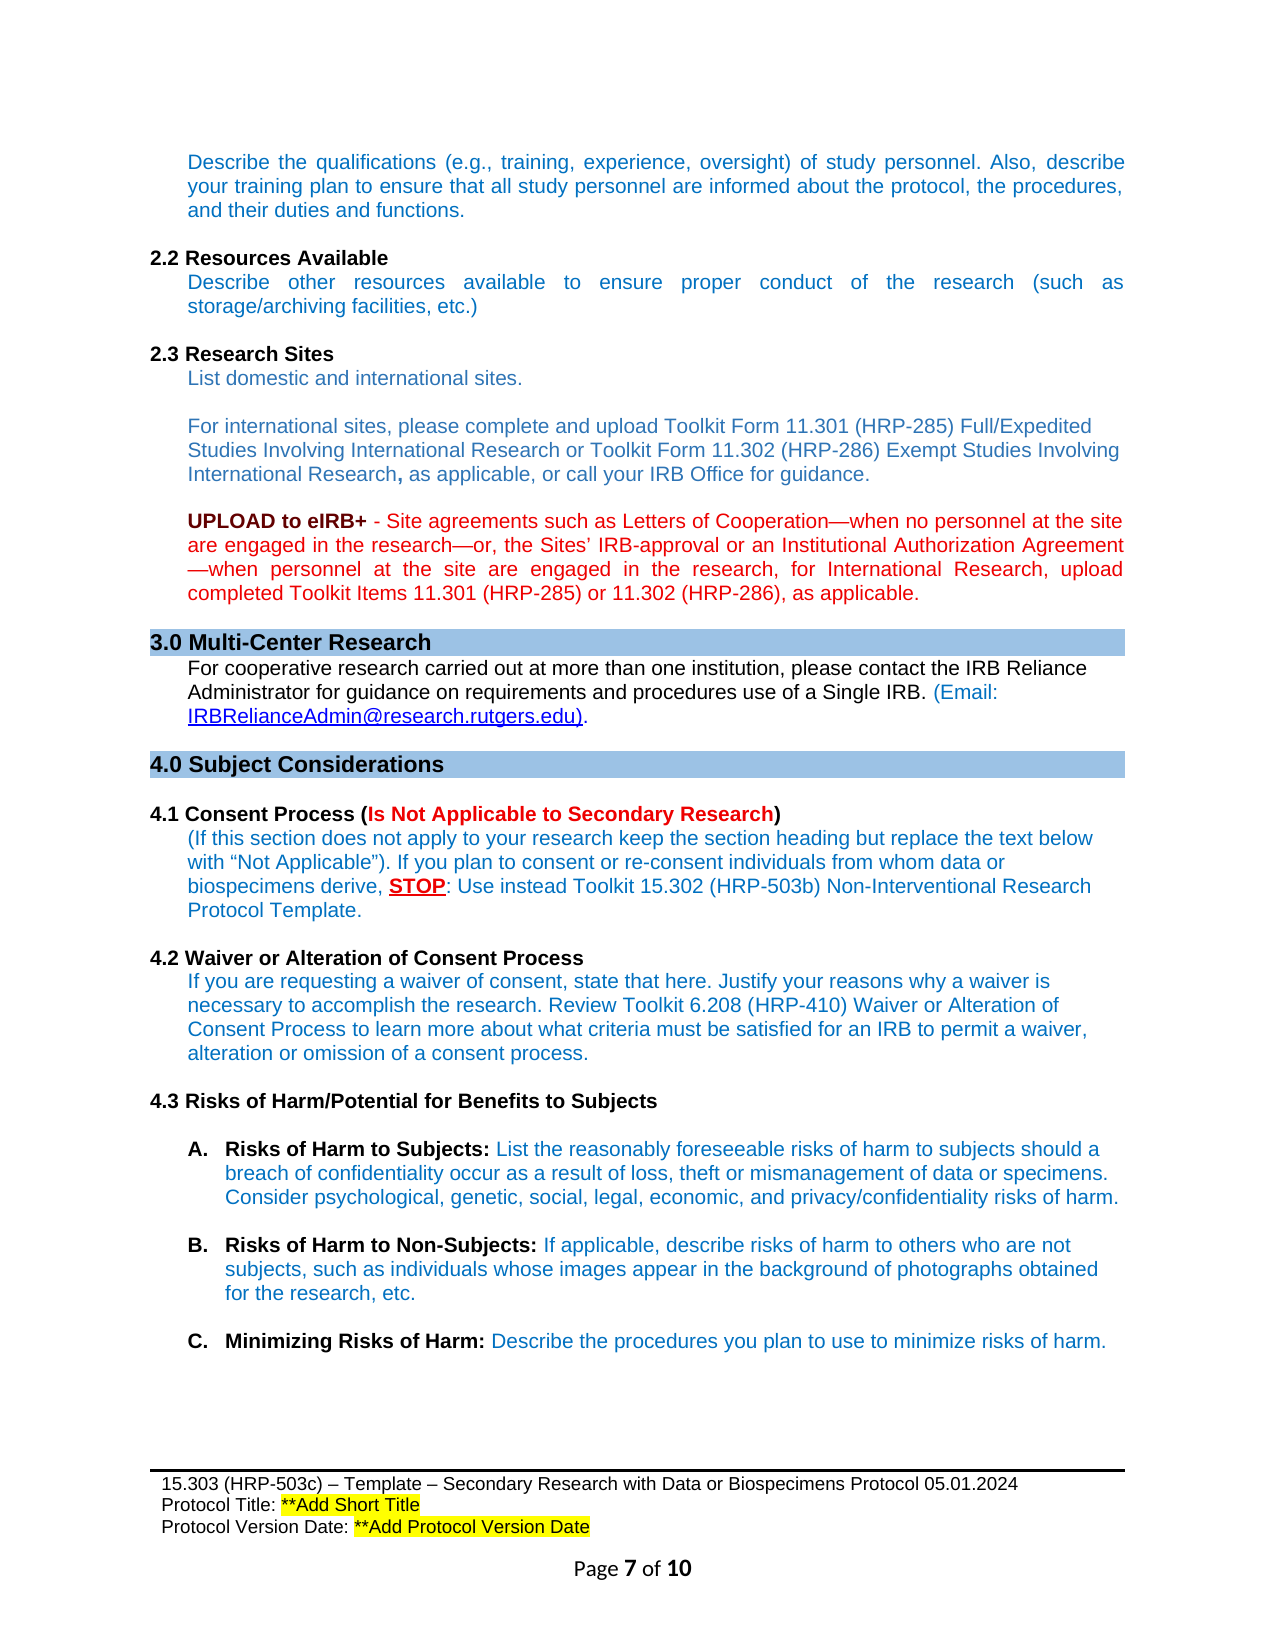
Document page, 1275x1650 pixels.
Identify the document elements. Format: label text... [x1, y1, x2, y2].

text If you are requesting a waiver of consent, state that here. Justify your reasons why a waiver is necessary to accomplish the research. Review Toolkit 6.208 (HRP-410) Waiver or Alteration of Consent Process to learn more about what criteria must be satisfied for an IRB to permit a waiver, alteration or omission of a consent process. [187, 969, 1125, 1065]
text 4.0 Subject Considerations [150, 751, 1125, 778]
text For international sites, please complete and upload Toolkit Form 11.301 (HRP-285) Full/Expedited Studies Involving International Research or Toolkit Form 11.302 (HRP-286) Exempt Studies Involving International Research, as applicable, or call your IRB Office for guidance. [187, 413, 1125, 485]
list Risks of Harm to Non-Subjects: If applicable, describe risks of harm to others who are not subjects, such as individuals whose images appear in the background of photographs obtained for the research, etc. [187, 1233, 1125, 1305]
text 2.3 Research Sites [150, 342, 1125, 366]
text 3.0 Multi-Center Research [150, 629, 1125, 656]
text List domestic and international sites. [187, 366, 1125, 389]
text 2.2 Resources Available [150, 246, 1125, 270]
list Risks of Harm to Subjects: List the reasonably foreseeable risks of harm to subjects should a breach of confidentiality occur as a result of loss, theft or mismanagement of data or specimens. Consider psychological, genetic, social, legal, economic, and privacy/confidentiality risks of harm. [187, 1137, 1125, 1209]
list Describe other resources available to ensure proper conduct of the research (such as storage/archiving facilities, etc.) [187, 270, 1125, 318]
text Describe the qualifications (e.g., training, experience, oversight) of study personnel. Also, describe your training plan to ensure that all study personnel are informed about the protocol, the procedures, and their duties and functions. [187, 150, 1125, 222]
text 4.1 Consent Process (Is Not Applicable to Secondary Research) [150, 802, 1125, 826]
text UPLOAD to eIRB+ - Site agreements such as Letters of Cooperation—when no personnel at the site are engaged in the research—or, the Sites’ IRB-approval or an Institutional Authorization Agreement—when personnel at the site are engaged in the research, for International Research, upload completed Toolkit Items 11.301 (HRP-285) or 11.302 (HRP-286), as applicable. [187, 509, 1125, 605]
text (If this section does not apply to your research keep the section heading but replace the text below with “Not Applicable”). If you plan to consent or re-consent individuals from whom data or biospecimens derive, STOP: Use instead Toolkit 15.302 (HRP-503b) Non-Interventional Research Protocol Template. [187, 826, 1125, 921]
text For cooperative research carried out at more than one institution, please contact the IRB Reliance Administrator for guidance on requirements and procedures use of a Single IRB. (Email: IRBRelianceAdmin@research.rutgers.edu). [187, 656, 1125, 727]
text 4.2 Waiver or Alteration of Consent Process [150, 945, 1125, 969]
text 4.3 Risks of Harm/Potential for Benefits to Subjects [150, 1089, 1125, 1113]
list Minimizing Risks of Harm: Describe the procedures you plan to use to minimize risks of harm. [187, 1329, 1125, 1353]
